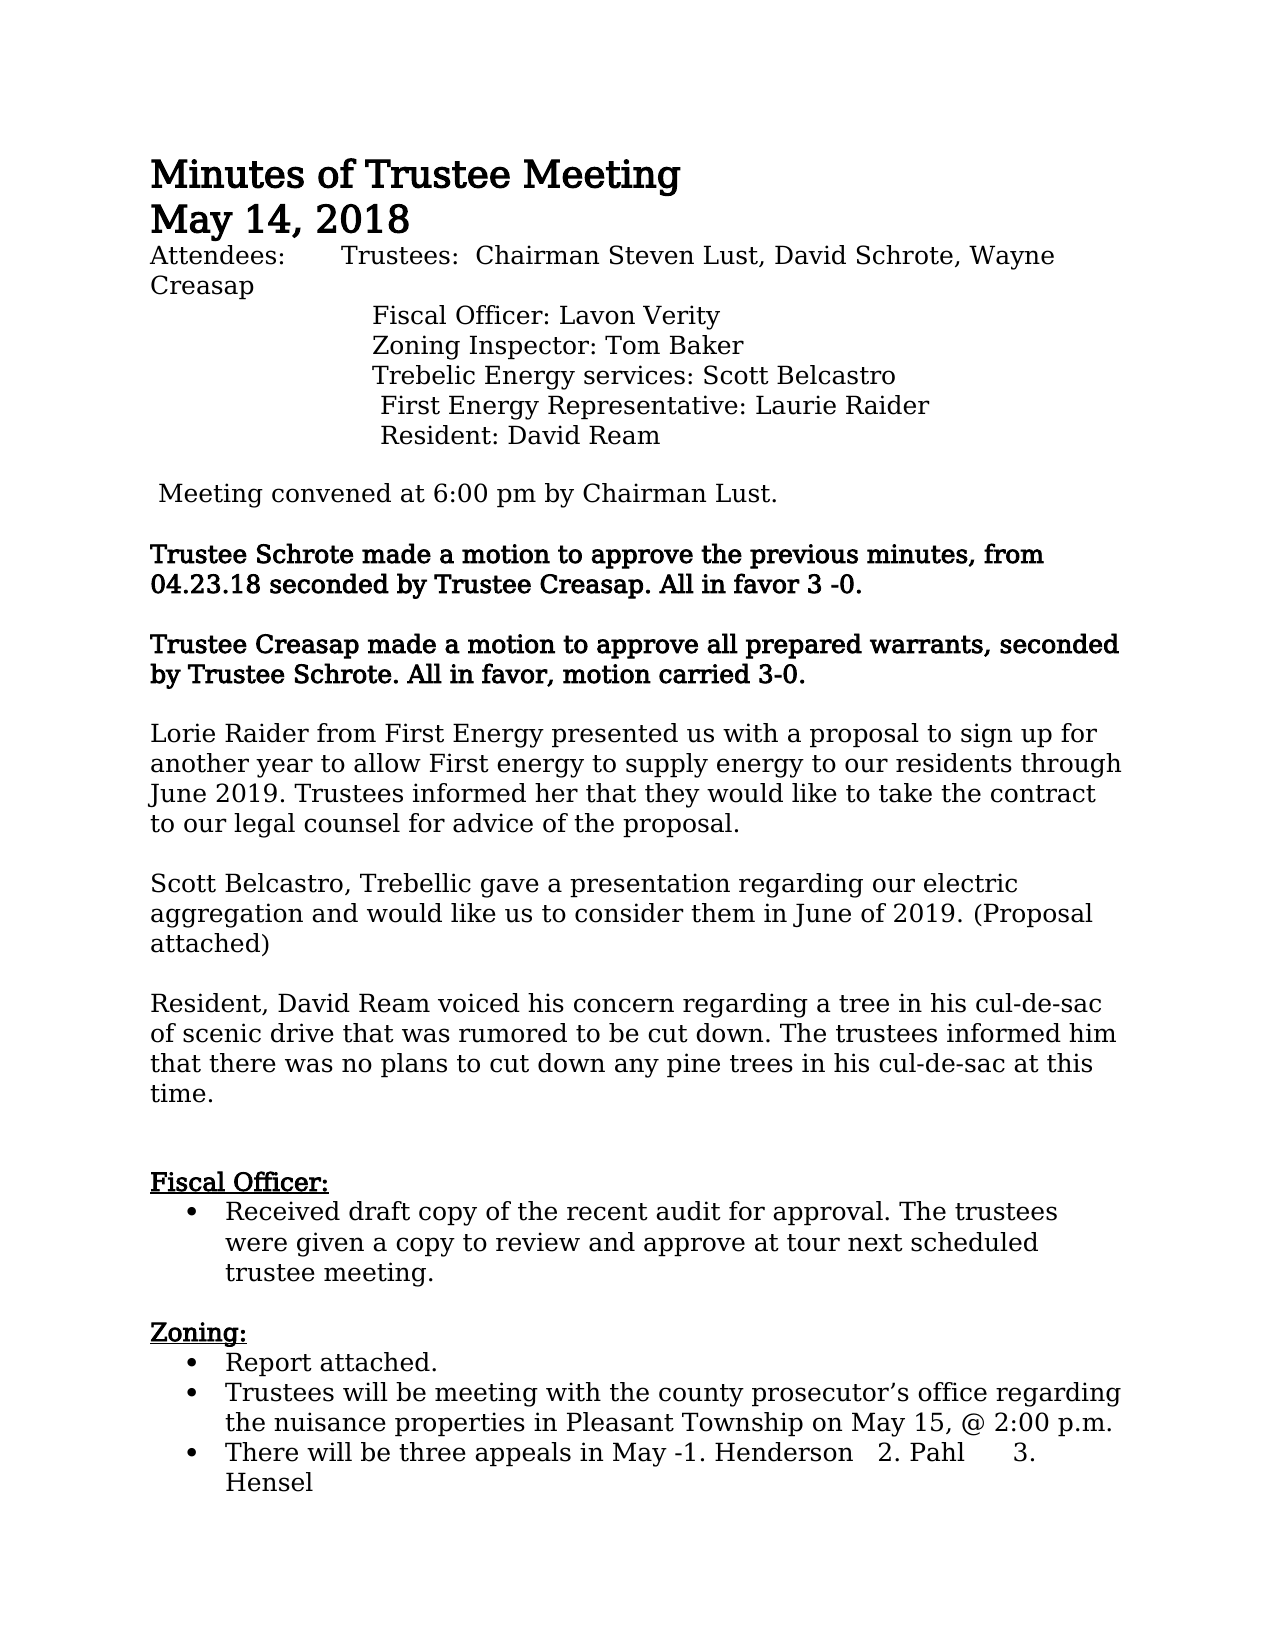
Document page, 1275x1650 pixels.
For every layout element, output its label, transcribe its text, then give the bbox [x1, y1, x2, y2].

text Resident, David Ream voiced his concern regarding a tree in his cul-de-sac of scenic drive that was rumored to be cut down. The trustees informed him that there was no plans to cut down any pine trees in his cul-de-sac at this time. [150, 988, 1125, 1108]
text Trustee Schrote made a motion to approve the previous minutes, from 04.23.18 seconded by Trustee Creasap. All in favor 3 -0. [150, 538, 1125, 598]
list Trustees will be meeting with the county prosecutor’s office regarding the nuisance properties in Pleasant Township on May 15, @ 2:00 p.m. [187, 1376, 1125, 1437]
text Meeting convened at 6:00 pm by Chairman Lust. [150, 478, 1125, 508]
text Trustee Creasap made a motion to approve all prepared warrants, seconded by Trustee Schrote. All in favor, motion carried 3-0. [150, 628, 1125, 688]
text Zoning Inspector: Tom Baker [150, 330, 1125, 360]
text Trebelic Energy services: Scott Belcastro [150, 360, 1125, 390]
text Lorie Raider from First Energy presented us with a proposal to sign up for another year to allow First energy to supply energy to our residents through June 2019. Trustees informed her that they would like to take the contract to our legal counsel for advice of the proposal. [150, 718, 1125, 838]
text Attendees: Trustees: Chairman Steven Lust, David Schrote, Wayne Creasap [150, 240, 1125, 300]
list Received draft copy of the recent audit for approval. The trustees were given a copy to review and approve at tour next scheduled trustee meeting. [187, 1196, 1125, 1286]
text Fiscal Officer: [150, 1166, 1125, 1196]
text Zoning: [150, 1316, 1125, 1346]
text Scott Belcastro, Trebellic gave a presentation regarding our electric aggregation and would like us to consider them in June of 2019. (Proposal attached) [150, 868, 1125, 958]
text May 14, 2018 [150, 195, 1125, 240]
list Report attached. [187, 1346, 1125, 1376]
list There will be three appeals in May -1. Henderson 2. Pahl 3. Hensel [187, 1437, 1125, 1497]
text First Energy Representative: Laurie Raider [150, 390, 1125, 420]
text Minutes of Trustee Meeting [150, 150, 1125, 195]
text Resident: David Ream [150, 420, 1125, 450]
text Fiscal Officer: Lavon Verity [150, 300, 1125, 330]
